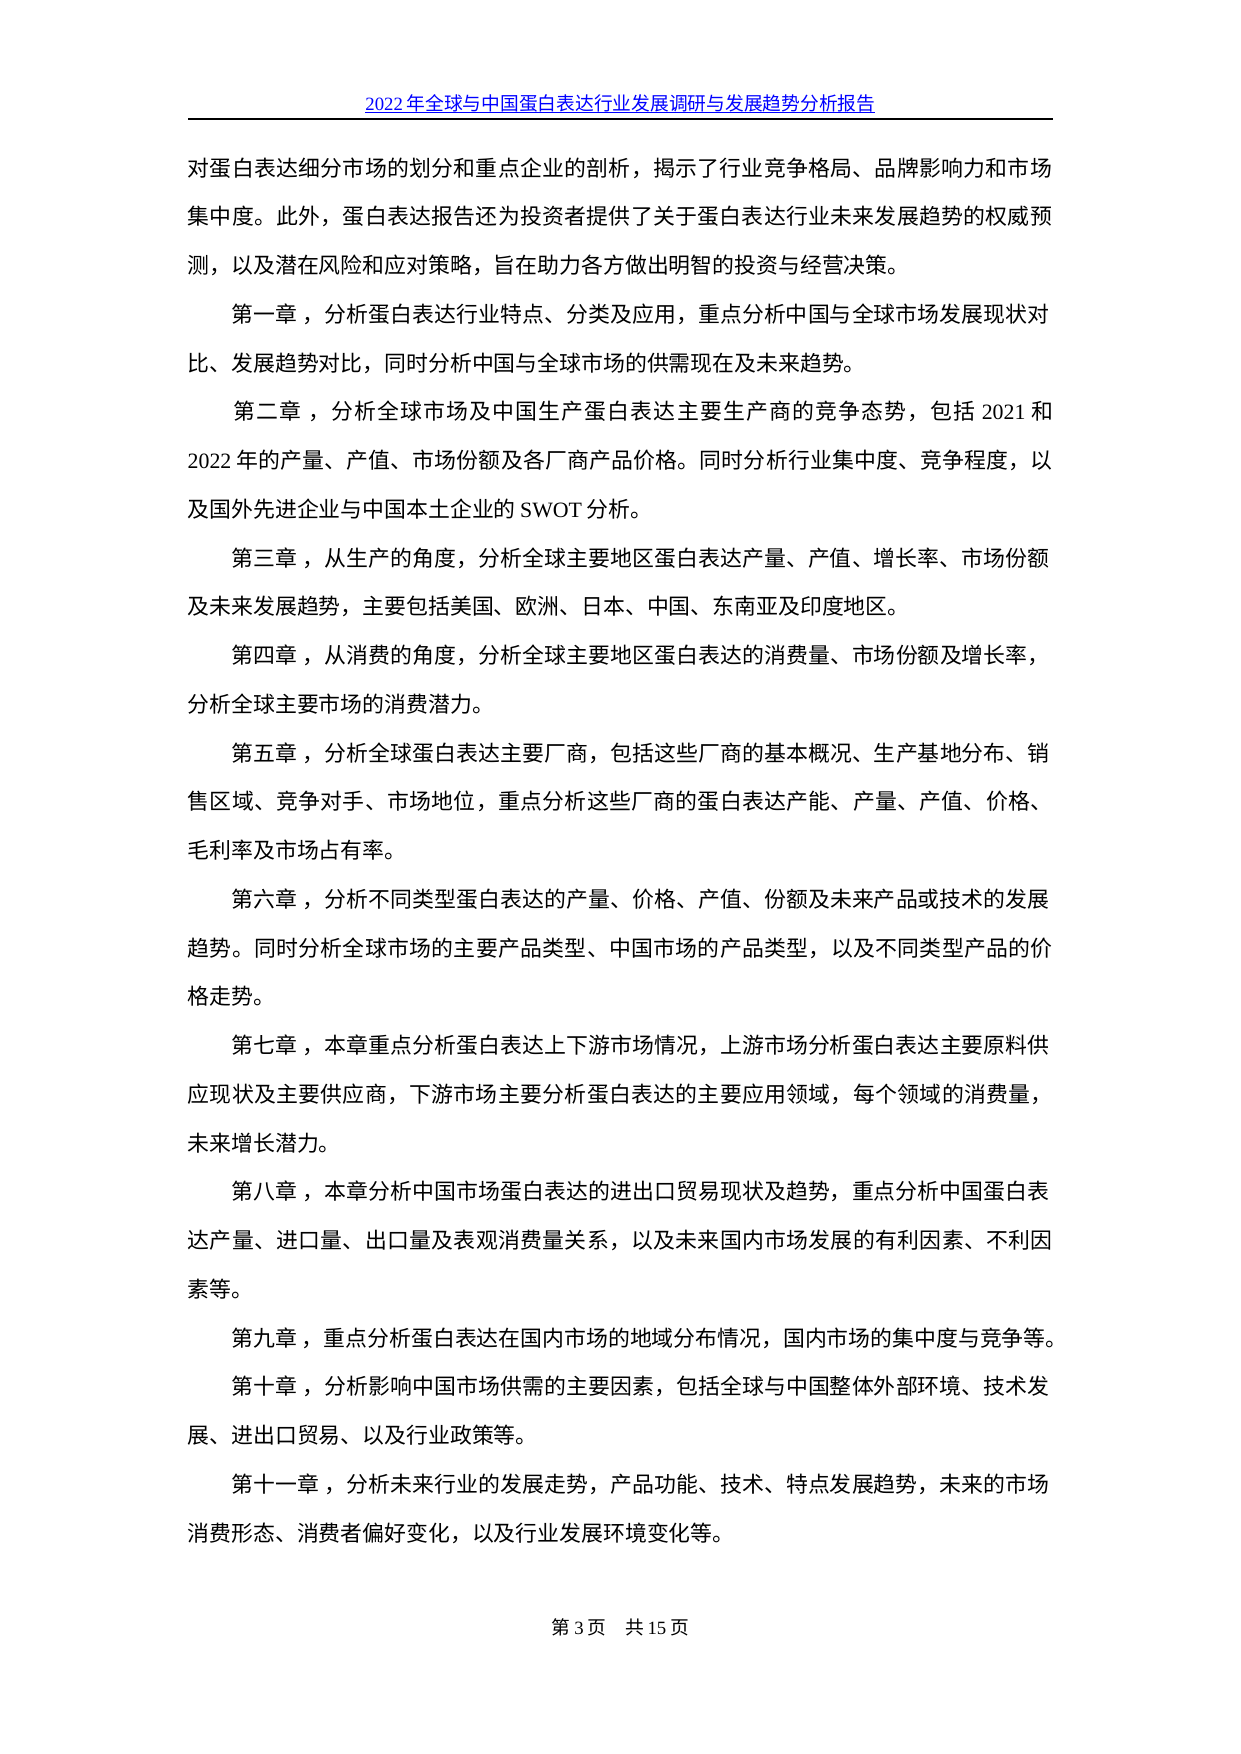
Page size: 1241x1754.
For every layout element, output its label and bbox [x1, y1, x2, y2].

text [187, 150, 1053, 1548]
